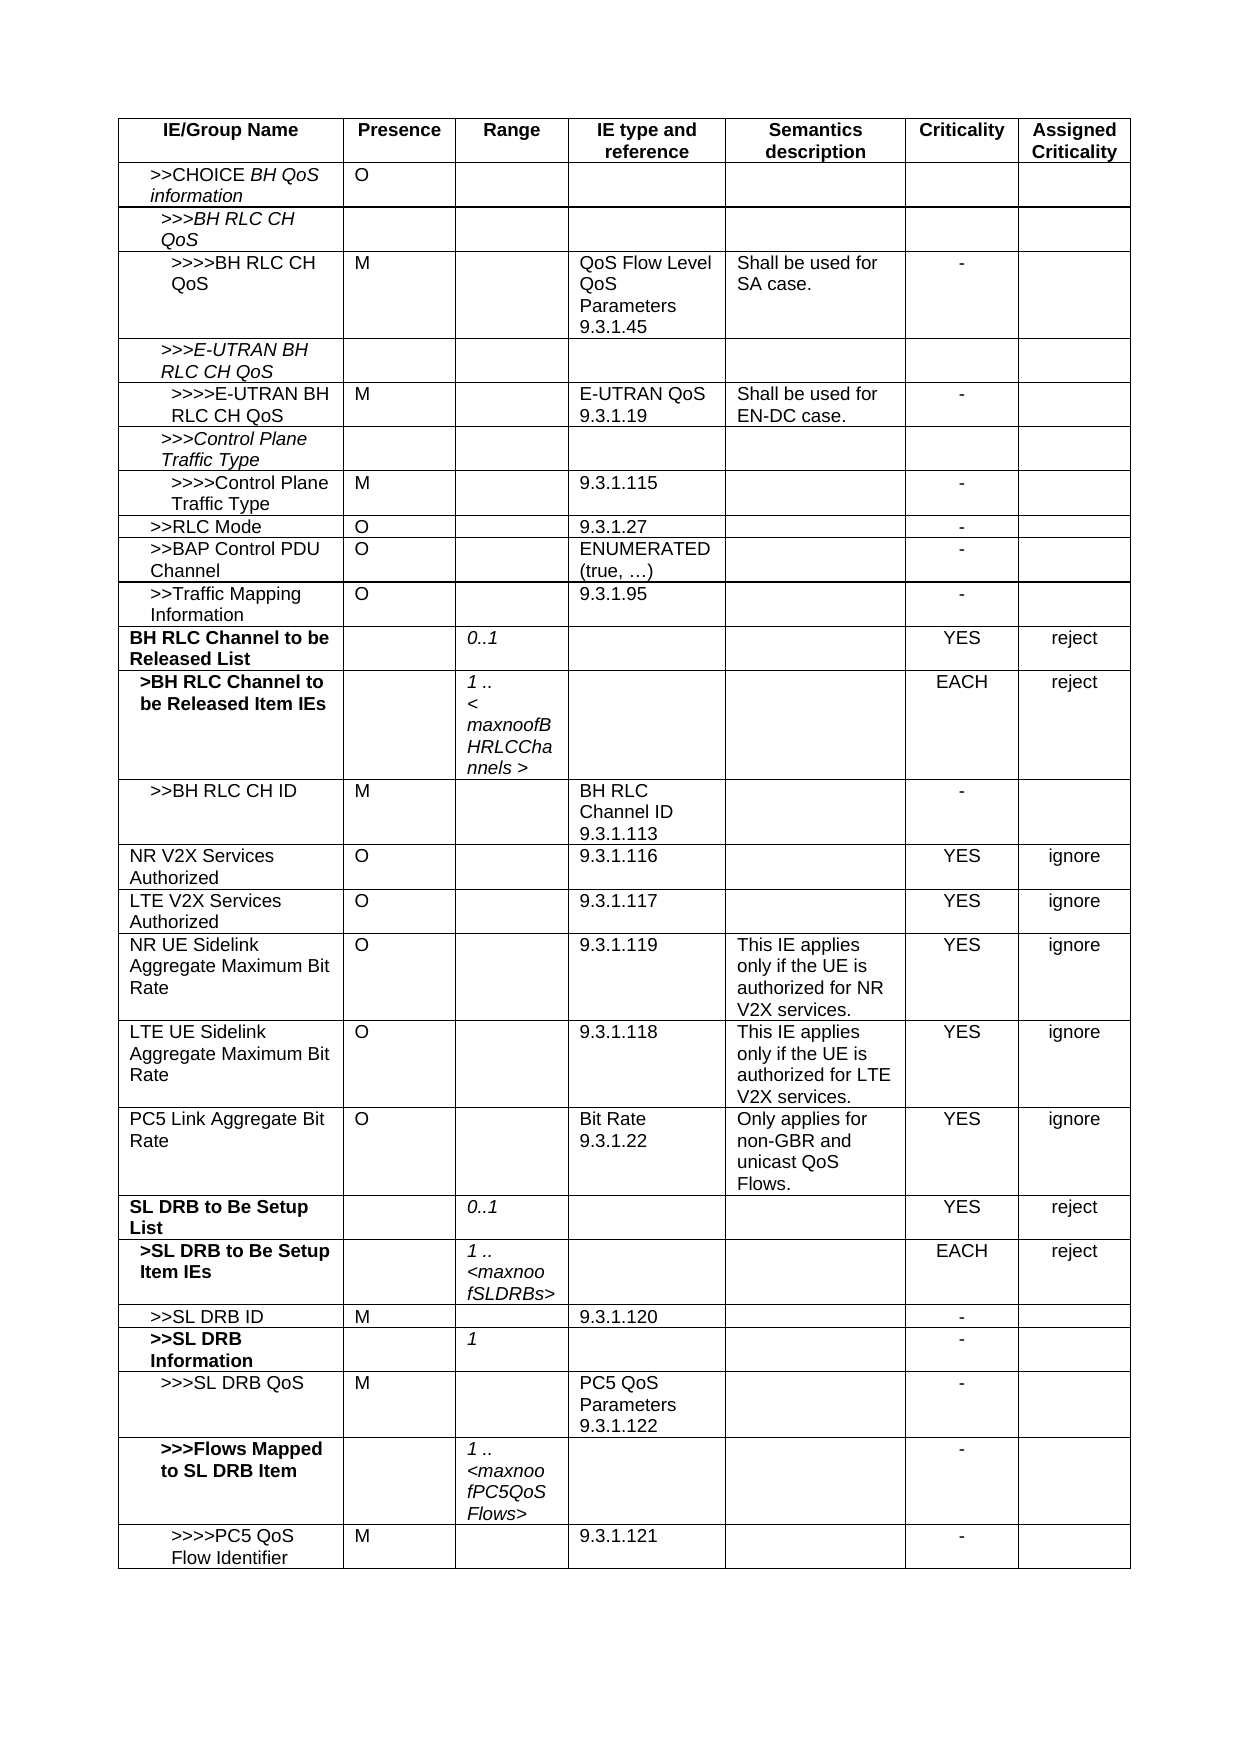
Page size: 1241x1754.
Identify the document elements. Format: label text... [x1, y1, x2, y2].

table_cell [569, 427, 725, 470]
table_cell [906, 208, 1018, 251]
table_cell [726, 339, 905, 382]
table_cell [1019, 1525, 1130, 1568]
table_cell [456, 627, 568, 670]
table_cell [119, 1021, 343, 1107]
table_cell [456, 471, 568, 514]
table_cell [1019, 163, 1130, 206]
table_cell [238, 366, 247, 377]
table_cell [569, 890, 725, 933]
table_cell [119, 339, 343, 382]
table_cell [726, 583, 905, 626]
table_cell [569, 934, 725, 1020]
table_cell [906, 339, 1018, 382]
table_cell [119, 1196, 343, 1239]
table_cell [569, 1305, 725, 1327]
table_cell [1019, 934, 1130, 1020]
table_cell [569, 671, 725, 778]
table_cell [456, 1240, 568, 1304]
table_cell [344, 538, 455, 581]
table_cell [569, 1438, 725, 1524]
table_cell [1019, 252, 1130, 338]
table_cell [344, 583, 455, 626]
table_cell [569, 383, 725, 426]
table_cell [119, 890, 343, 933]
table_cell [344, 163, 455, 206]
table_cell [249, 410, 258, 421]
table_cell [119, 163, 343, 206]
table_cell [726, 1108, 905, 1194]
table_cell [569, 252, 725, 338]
table_header IE type and reference [569, 119, 725, 162]
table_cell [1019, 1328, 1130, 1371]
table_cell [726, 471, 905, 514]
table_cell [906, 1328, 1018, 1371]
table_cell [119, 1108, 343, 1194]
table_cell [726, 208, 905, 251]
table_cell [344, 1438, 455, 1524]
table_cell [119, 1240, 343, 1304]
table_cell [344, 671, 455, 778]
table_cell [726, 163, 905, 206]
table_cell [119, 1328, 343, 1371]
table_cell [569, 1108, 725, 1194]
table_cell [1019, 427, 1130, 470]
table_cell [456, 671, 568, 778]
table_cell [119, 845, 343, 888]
table_header Presence [344, 119, 455, 162]
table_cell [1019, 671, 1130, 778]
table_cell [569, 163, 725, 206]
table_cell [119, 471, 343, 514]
table_header Range [456, 119, 568, 162]
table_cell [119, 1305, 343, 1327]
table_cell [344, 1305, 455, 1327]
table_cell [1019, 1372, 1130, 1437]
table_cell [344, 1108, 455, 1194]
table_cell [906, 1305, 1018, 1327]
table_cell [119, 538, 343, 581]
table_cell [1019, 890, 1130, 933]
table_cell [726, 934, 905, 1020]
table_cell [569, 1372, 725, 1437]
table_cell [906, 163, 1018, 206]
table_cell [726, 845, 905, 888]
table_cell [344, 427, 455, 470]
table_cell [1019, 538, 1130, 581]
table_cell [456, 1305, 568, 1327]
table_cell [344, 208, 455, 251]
table_header Assigned Criticality [1019, 119, 1130, 162]
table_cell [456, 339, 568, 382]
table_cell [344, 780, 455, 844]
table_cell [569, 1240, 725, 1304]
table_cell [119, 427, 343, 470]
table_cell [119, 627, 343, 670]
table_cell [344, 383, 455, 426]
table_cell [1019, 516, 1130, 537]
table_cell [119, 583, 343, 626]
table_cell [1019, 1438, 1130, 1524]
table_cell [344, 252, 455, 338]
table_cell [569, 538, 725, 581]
table_header Semantics description [726, 119, 905, 162]
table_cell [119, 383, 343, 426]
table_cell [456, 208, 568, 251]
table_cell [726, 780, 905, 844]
table_header Criticality [906, 119, 1018, 162]
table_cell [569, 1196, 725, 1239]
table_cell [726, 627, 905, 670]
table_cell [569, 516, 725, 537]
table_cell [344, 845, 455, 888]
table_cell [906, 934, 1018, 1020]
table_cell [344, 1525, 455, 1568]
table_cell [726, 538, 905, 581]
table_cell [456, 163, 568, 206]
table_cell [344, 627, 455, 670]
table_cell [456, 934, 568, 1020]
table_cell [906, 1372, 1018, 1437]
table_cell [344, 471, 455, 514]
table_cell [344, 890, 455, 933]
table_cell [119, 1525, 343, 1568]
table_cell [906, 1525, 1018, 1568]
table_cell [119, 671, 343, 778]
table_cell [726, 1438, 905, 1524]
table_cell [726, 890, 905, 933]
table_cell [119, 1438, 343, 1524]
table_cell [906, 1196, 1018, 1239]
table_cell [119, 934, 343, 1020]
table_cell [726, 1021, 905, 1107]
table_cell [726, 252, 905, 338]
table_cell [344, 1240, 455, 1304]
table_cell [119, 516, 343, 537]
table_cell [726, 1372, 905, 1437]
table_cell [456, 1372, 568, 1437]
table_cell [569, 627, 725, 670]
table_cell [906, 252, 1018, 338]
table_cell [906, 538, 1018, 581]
table_header IE/Group Name [119, 119, 343, 162]
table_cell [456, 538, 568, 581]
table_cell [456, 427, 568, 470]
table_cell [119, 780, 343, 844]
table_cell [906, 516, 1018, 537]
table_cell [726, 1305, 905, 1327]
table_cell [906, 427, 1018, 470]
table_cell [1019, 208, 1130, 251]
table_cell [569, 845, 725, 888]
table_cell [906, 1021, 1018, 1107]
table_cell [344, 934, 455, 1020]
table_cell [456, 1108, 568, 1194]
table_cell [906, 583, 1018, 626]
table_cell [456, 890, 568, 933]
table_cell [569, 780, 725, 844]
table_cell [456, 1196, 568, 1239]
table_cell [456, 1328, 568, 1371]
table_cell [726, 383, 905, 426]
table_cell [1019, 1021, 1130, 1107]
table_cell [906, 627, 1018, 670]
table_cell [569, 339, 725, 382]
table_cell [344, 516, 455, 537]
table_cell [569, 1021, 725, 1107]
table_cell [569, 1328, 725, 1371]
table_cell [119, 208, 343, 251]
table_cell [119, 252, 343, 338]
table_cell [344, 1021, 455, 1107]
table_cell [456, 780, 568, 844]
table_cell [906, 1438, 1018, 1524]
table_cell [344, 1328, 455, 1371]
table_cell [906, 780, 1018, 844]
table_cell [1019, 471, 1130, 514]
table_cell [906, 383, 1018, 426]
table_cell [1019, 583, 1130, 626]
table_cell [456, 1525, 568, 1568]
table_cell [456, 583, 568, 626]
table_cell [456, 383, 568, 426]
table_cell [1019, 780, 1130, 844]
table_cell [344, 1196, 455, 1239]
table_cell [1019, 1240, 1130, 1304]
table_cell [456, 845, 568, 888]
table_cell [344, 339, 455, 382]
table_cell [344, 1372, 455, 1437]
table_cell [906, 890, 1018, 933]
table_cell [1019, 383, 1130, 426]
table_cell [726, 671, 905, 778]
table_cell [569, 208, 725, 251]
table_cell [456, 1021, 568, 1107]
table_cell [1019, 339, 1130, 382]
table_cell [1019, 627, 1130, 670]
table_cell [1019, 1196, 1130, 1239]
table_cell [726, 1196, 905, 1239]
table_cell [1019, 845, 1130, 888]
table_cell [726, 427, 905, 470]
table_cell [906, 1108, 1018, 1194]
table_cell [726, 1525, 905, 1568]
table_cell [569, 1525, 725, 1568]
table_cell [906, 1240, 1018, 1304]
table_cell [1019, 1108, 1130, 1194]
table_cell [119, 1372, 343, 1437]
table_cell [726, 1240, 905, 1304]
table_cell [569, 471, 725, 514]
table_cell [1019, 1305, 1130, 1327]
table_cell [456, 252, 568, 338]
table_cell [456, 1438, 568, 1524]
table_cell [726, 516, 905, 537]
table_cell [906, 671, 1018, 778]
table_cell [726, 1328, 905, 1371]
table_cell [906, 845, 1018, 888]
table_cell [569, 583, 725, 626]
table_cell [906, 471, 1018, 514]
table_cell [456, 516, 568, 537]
